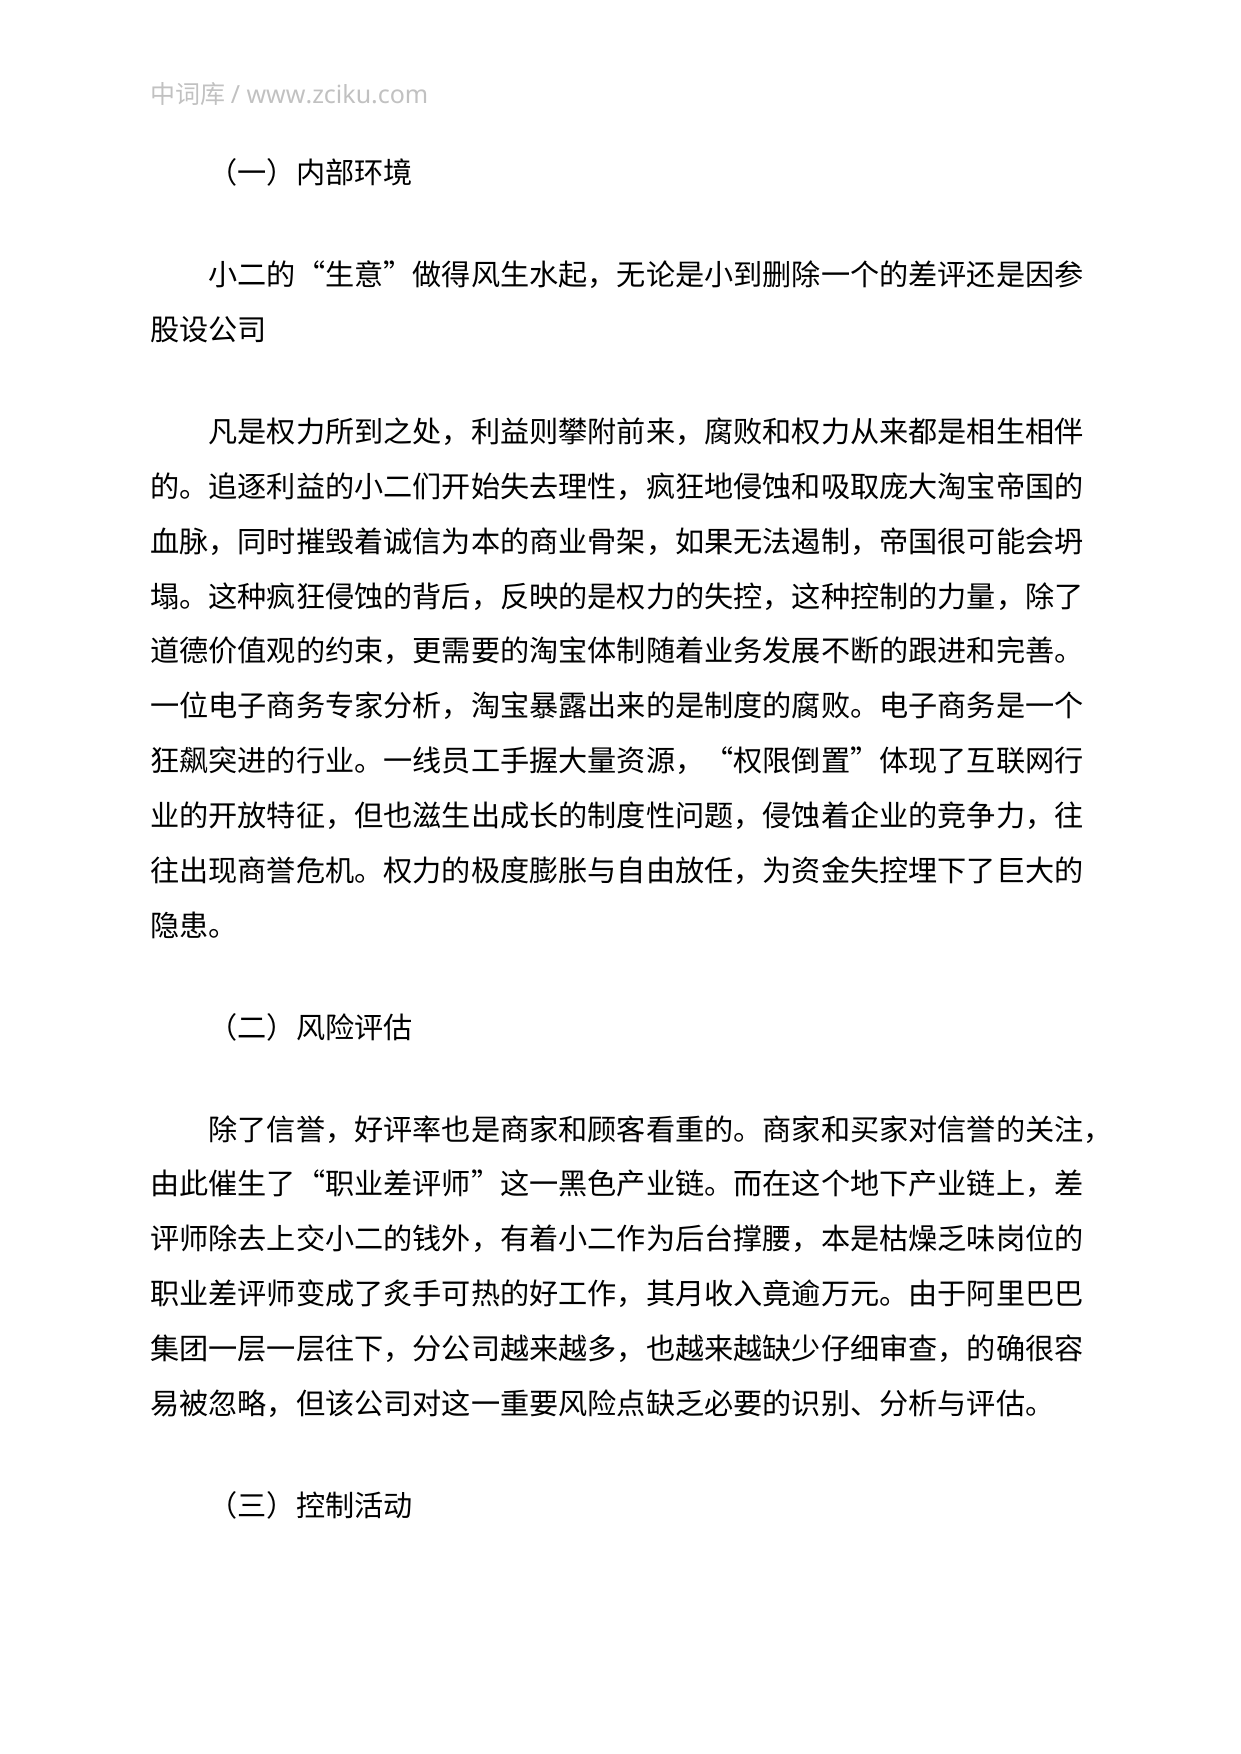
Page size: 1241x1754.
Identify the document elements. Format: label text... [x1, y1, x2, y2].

text （三）控制活动 [150, 1482, 1090, 1524]
text （一）内部环境 [150, 150, 1090, 192]
text 小二的“生意”做得风生水起，无论是小到删除一个的差评还是因参股设公司 [150, 252, 1090, 349]
text 凡是权力所到之处，利益则攀附前来，腐败和权力从来都是相生相伴的。追逐利益的小二们开始失去理性，疯狂地侵蚀和吸取庞大淘宝帝国的血脉，同时摧毁着诚信为本的商业骨架，如果无法遏制，帝国很可能会坍塌。这种疯狂侵蚀的背后，反映的是权力的失控，这种控制的力量，除了道德价值观的约束，更需要的淘宝体制随着业务发展不断的跟进和完善。一位电子商务专家分析，淘宝暴露出来的是制度的腐败。电子商务是一个狂飙突进的行业。一线员工手握大量资源，“权限倒置”体现了互联网行业的开放特征，但也滋生出成长的制度性问题，侵蚀着企业的竞争力，往往出现商誉危机。权力的极度膨胀与自由放任，为资金失控埋下了巨大的隐患。 [150, 408, 1090, 945]
text 除了信誉，好评率也是商家和顾客看重的。商家和买家对信誉的关注，由此催生了“职业差评师”这一黑色产业链。而在这个地下产业链上，差评师除去上交小二的钱外，有着小二作为后台撑腰，本是枯燥乏味岗位的职业差评师变成了炙手可热的好工作，其月收入竟逾万元。由于阿里巴巴集团一层一层往下，分公司越来越多，也越来越缺少仔细审查，的确很容易被忽略，但该公司对这一重要风险点缺乏必要的识别、分析与评估。 [150, 1106, 1090, 1423]
text （二）风险评估 [150, 1004, 1090, 1047]
